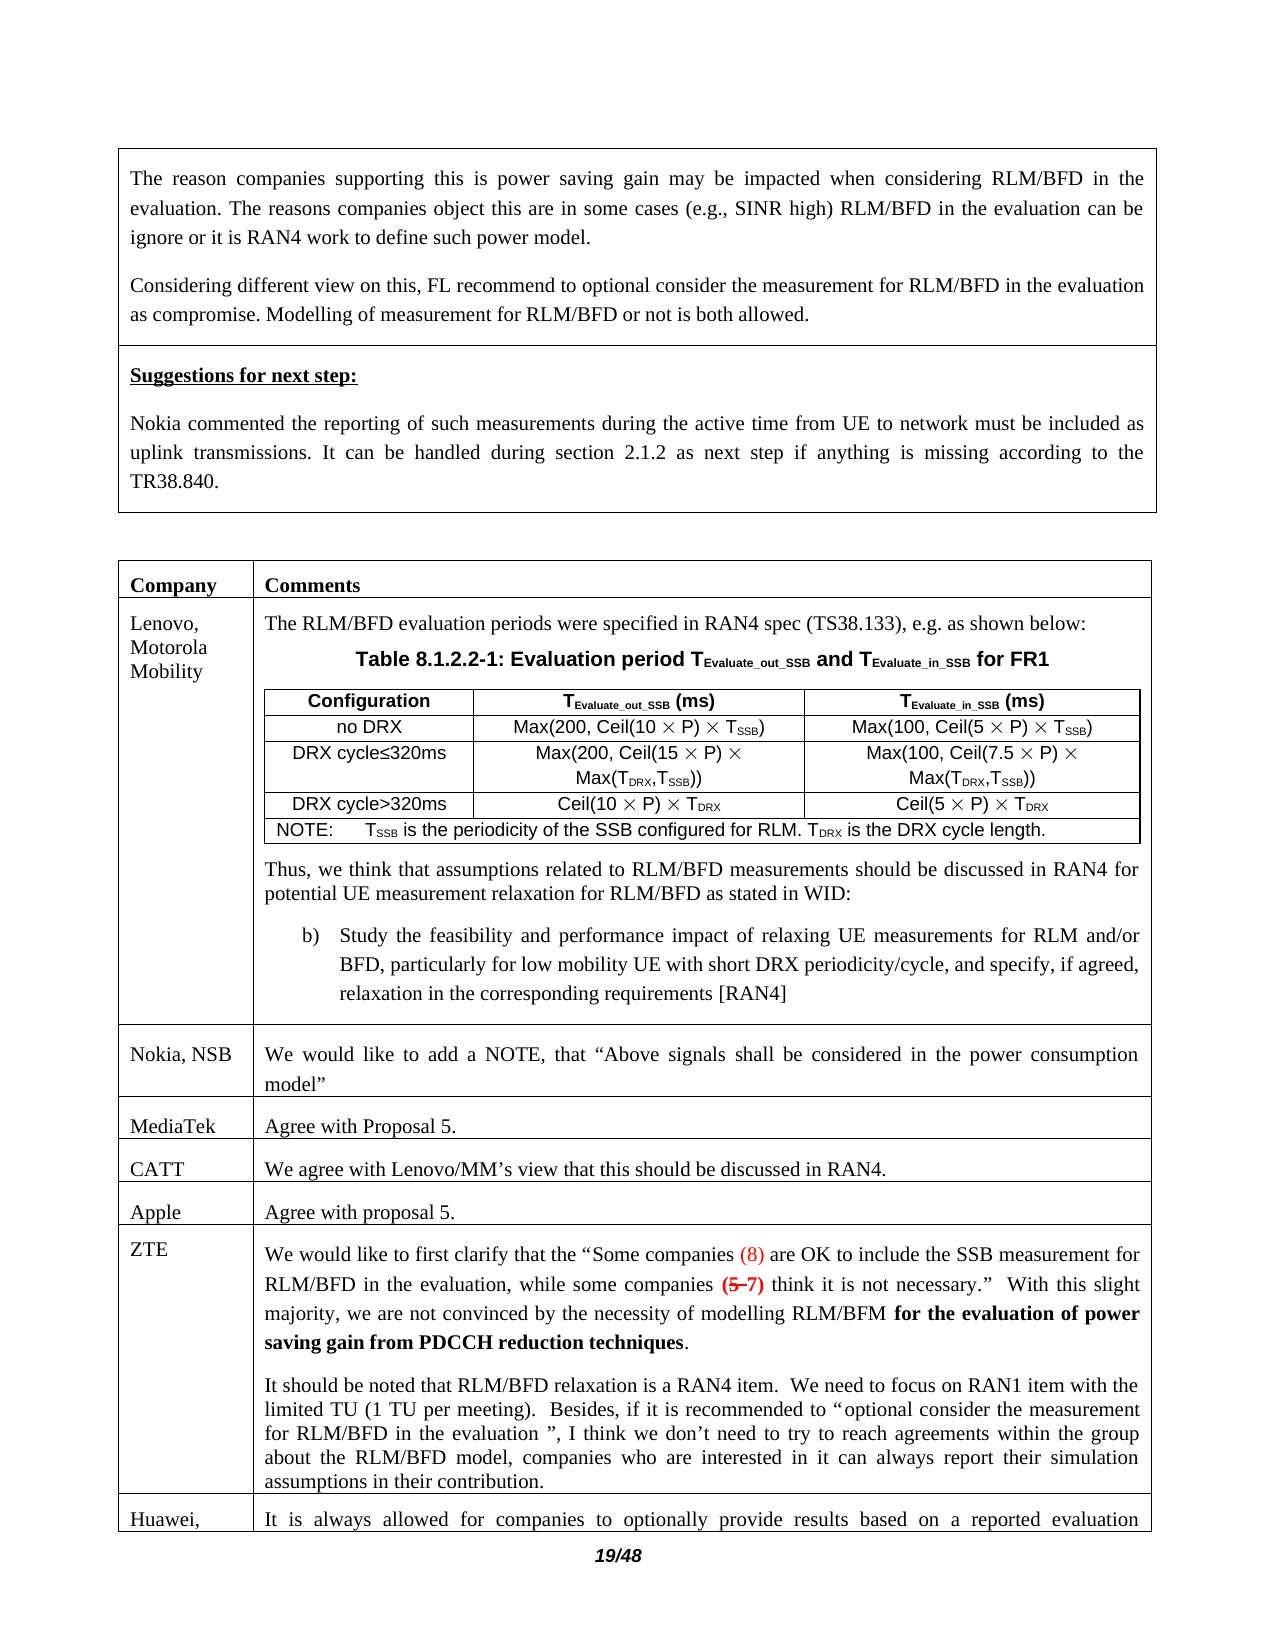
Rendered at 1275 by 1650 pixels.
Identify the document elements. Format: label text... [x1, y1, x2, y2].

table_cell Nokia, NSB [119, 1025, 253, 1096]
table_cell Agree with proposal 5. [254, 1182, 1151, 1224]
table_cell MediaTek [119, 1097, 253, 1138]
table_cell ZTE [119, 1225, 253, 1493]
table_cell Apple [119, 1182, 253, 1224]
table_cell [119, 149, 1156, 344]
table_cell Suggestions for next step: Nokia commented the reporting of such measurements during the active time from UE to network must be included as uplink transmissions. It can be handled during section 2.1.2 as next step if anything is missing according to the TR38.840. [119, 346, 1156, 512]
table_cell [254, 1494, 1151, 1531]
table_header Company [119, 561, 253, 597]
table_cell We would like to add a NOTE, that “Above signals shall be considered in the power consumption model” [254, 1025, 1151, 1096]
table_cell We would like to first clarify that the “Some companies (8) are OK to include the SSB measurement for RLM/BFD in the evaluation, while some companies (5 7) think it is not necessary.” With this slight majority, we are not convinced by the necessity of modelling RLM/BFM for the evaluation of power saving gain from PDCCH reduction techniques. It should be noted that RLM/BFD relaxation is a RAN4 item. We need to focus on RAN1 item with the limited TU (1 TU per meeting). Besides, if it is recommended to “optional consider the measurement for RLM/BFD in the evaluation ”, I think we don’t need to try to reach agreements within the group about the RLM/BFD model, companies who are interested in it can always report their simulation assumptions in their contribution. [254, 1225, 1151, 1493]
table_header Comments [254, 561, 1151, 597]
table_cell Lenovo, Motorola Mobility [119, 598, 253, 1024]
table_cell CATT [119, 1139, 253, 1181]
table_cell The RLM/BFD evaluation periods were specified in RAN4 spec (TS38.133), e.g. as shown below: Table 8.1.2.2-1: Evaluation period TEvaluate_out_SSB and TEvaluate_in_SSB for FR1 Thus, we think that assumptions related to RLM/BFD measurements should be discussed in RAN4 for potential UE measurement relaxation for RLM/BFD as stated in WID: Study the feasibility and performance impact of relaxing UE measurements for RLM and/or BFD, particularly for low mobility UE with short DRX periodicity/cycle, and specify, if agreed, relaxation in the corresponding requirements [RAN4] [254, 598, 1151, 1024]
table_cell We agree with Lenovo/MM’s view that this should be discussed in RAN4. [254, 1139, 1151, 1181]
table_cell Agree with Proposal 5. [254, 1097, 1151, 1138]
table_cell Huawei, HiSilicon [119, 1494, 253, 1531]
